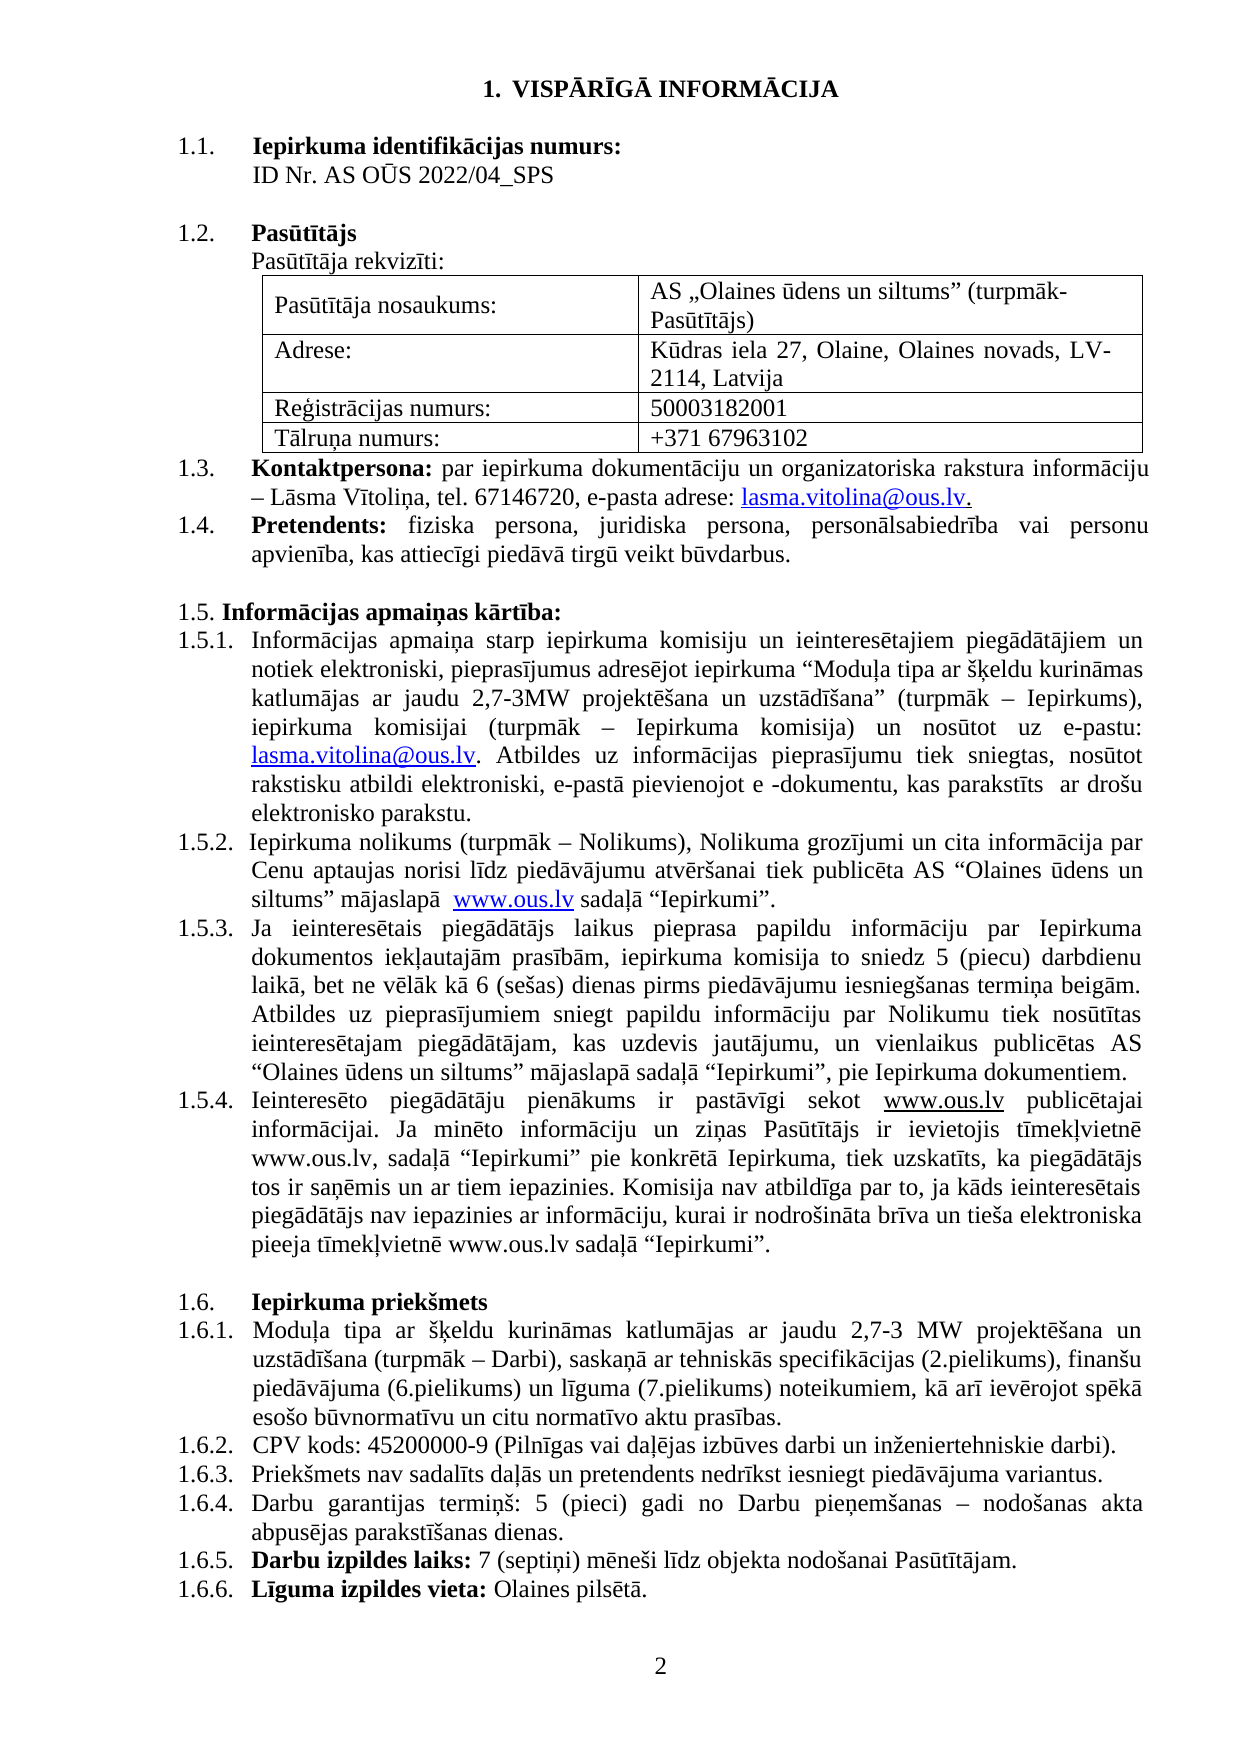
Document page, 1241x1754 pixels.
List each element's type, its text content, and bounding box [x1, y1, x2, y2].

table_cell +371 67963102 [639, 423, 1142, 452]
table_header AS „Olaines ūdens un siltums” (turpmāk- Pasūtītājs) [639, 276, 1142, 334]
table_cell Tālruņa numurs: [263, 423, 638, 452]
list Moduļa tipa ar šķeldu kurināmas katlumājas ar jaudu 2,7-3 MW projektēšana un uzstādīšana (turpmāk – Darbi), saskaņā ar tehniskās specifikācijas (2.pielikums), finanšu piedāvājuma (6.pielikums) un līguma (7.pielikums) noteikumiem, kā arī ievērojot spēkā esošo būvnormatīvu un citu normatīvo aktu prasības. [177, 1315, 1143, 1430]
list CPV kods: 45200000-9 (Pilnīgas vai daļējas izbūves darbi un inženiertehniskie darbi). [177, 1430, 1143, 1459]
text 1.5.1. Informācijas apmaiņa starp iepirkuma komisiju un ieinteresētajiem piegādātājiem un notiek elektroniski, pieprasījumus adresējot iepirkuma “Moduļa tipa ar šķeldu kurināmas katlumājas ar jaudu 2,7-3MW projektēšana un uzstādīšana” (turpmāk – Iepirkums), iepirkuma komisijai (turpmāk – Iepirkuma komisija) un nosūtot uz e-pastu: lasma.vitolina@ous.lv. Atbildes uz informācijas pieprasījumu tiek sniegtas, nosūtot rakstisku atbildi elektroniski, e-pastā pievienojot e -dokumentu, kas parakstīts ar drošu elektronisko parakstu. [177, 625, 1144, 827]
table_header Pasūtītāja nosaukums: [263, 276, 638, 334]
list Darbu garantijas termiņš: 5 (pieci) gadi no Darbu pieņemšanas – nodošanas akta abpusējas parakstīšanas dienas. [177, 1488, 1144, 1545]
text Pasūtītāja rekvizīti: [251, 246, 1144, 275]
table_cell Adrese: [263, 335, 638, 392]
list Iepirkuma identifikācijas numurs: [177, 131, 1144, 160]
text 1.5.4. Ieinteresēto piegādātāju pienākums ir pastāvīgi sekot www.ous.lv publicētajai informācijai. Ja minēto informāciju un ziņas Pasūtītājs ir ievietojis tīmekļvietnē www.ous.lv, sadaļā “Iepirkumi” pie konkrētā Iepirkuma, tiek uzskatīts, ka piegādātājs tos ir saņēmis un ar tiem iepazinies. Komisija nav atbildīga par to, ja kāds ieinteresētais piegādātājs nav iepazinies ar informāciju, kurai ir nodrošināta brīva un tieša elektroniska pieeja tīmekļvietnē www.ous.lv sadaļā “Iepirkumi”. [177, 1085, 1143, 1258]
text 1.5.3. Ja ieinteresētais piegādātājs laikus pieprasa papildu informāciju par Iepirkuma dokumentos iekļautajām prasībām, iepirkuma komisija to sniedz 5 (piecu) darbdienu laikā, bet ne vēlāk kā 6 (sešas) dienas pirms piedāvājumu iesniegšanas termiņa beigām. Atbildes uz pieprasījumiem sniegt papildu informāciju par Nolikumu tiek nosūtītas ieinteresētajam piegādātājam, kas uzdevis jautājumu, un vienlaikus publicētas AS “Olaines ūdens un siltums” mājaslapā sadaļā “Iepirkumi”, pie Iepirkuma dokumentiem. [177, 913, 1143, 1085]
list Informācijas apmaiņas kārtība: [177, 597, 1143, 625]
list Darbu izpildes laiks: 7 (septiņi) mēneši līdz objekta nodošanai Pasūtītājam. [177, 1545, 1144, 1574]
list VISPĀRĪGĀ INFORMĀCIJA [177, 74, 1144, 103]
table_cell 50003182001 [639, 393, 1142, 422]
list Iepirkuma priekšmets [177, 1287, 1143, 1315]
list Priekšmets nav sadalīts daļās un pretendents nedrīkst iesniegt piedāvājuma variantus. [177, 1459, 1143, 1488]
list Kontaktpersona: par iepirkuma dokumentāciju un organizatoriska rakstura informāciju – Lāsma Vītoliņa, tel. 67146720, e-pasta adrese: lasma.vitolina@ous.lv. [177, 453, 1150, 510]
table_cell Kūdras iela 27, Olaine, Olaines novads, LV-2114, Latvija [639, 335, 1142, 392]
text 1.5.2. Iepirkuma nolikums (turpmāk – Nolikums), Nolikuma grozījumi un cita informācija par Cenu aptaujas norisi līdz piedāvājumu atvēršanai tiek publicēta AS “Olaines ūdens un siltums” mājaslapā www.ous.lv sadaļā “Iepirkumi”. [177, 827, 1144, 913]
list Pasūtītājs [177, 218, 1144, 246]
text ID Nr. AS OŪS 2022/04_SPS [177, 160, 1144, 189]
list Līguma izpildes vieta: Olaines pilsētā. [177, 1574, 1144, 1603]
table_cell Reģistrācijas numurs: [263, 393, 638, 422]
list Pretendents: fiziska persona, juridiska persona, personālsabiedrība vai personu apvienība, kas attiecīgi piedāvā tirgū veikt būvdarbus. [177, 510, 1150, 568]
